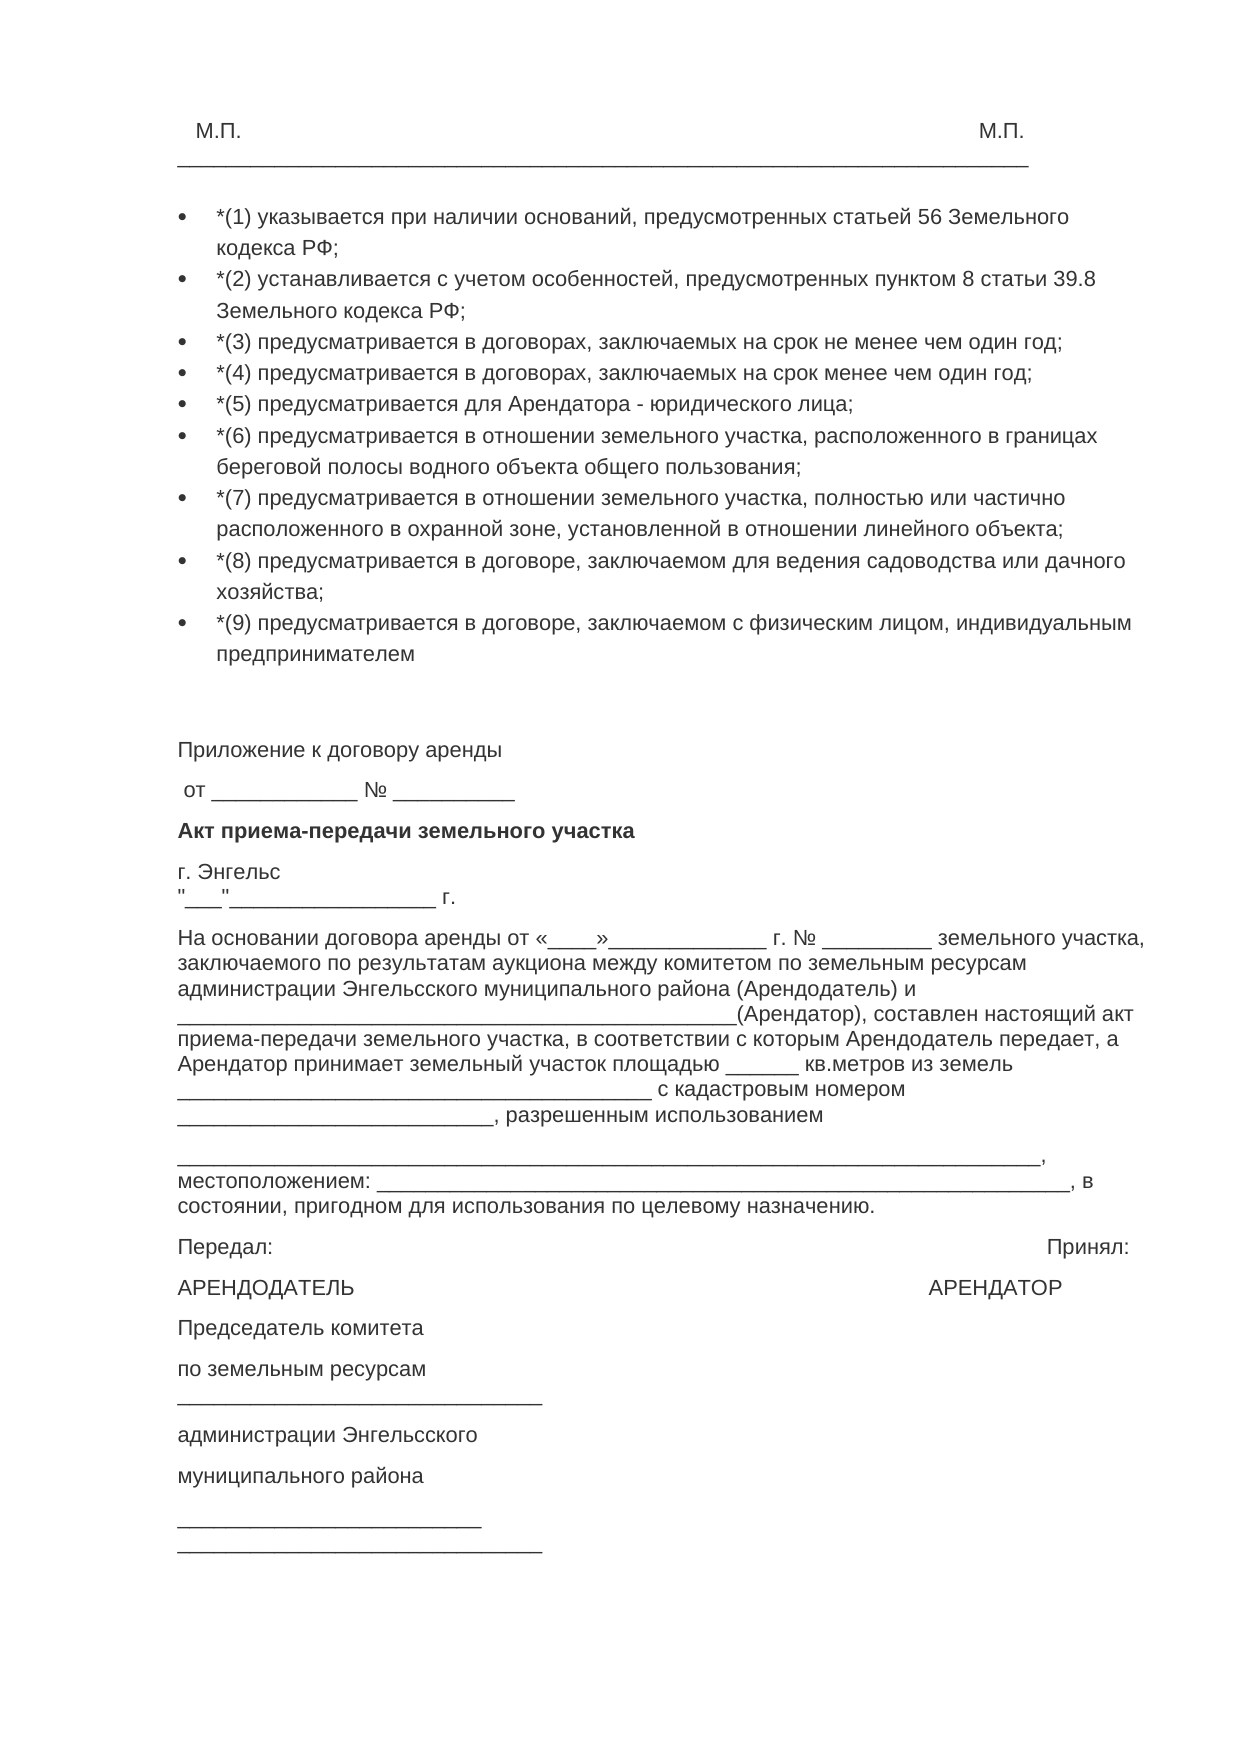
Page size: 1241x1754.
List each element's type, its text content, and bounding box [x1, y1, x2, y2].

text _________________________ ______________________________ [177, 1504, 1152, 1554]
text Акт приема-передачи земельного участка [177, 818, 1152, 843]
list *(1) указывается при наличии оснований, предусмотренных статьей 56 Земельного кодекса РФ; [179, 198, 1152, 260]
list *(6) предусматривается в отношении земельного участка, расположенного в границах береговой полосы водного объекта общего пользования; [179, 416, 1152, 479]
text Передал: Принял: [177, 1233, 1152, 1259]
text На основании договора аренды от «____»_____________ г. № _________ земельного участка, заключаемого по результатам аукциона между комитетом по земельным ресурсам администрации Энгельсского муниципального района (Арендодатель) и ______________________________________________(Арендатор), составлен настоящий акт приема-передачи земельного участка, в соответствии с которым Арендодатель передает, а Арендатор принимает земельный участок площадью ______ кв.метров из земель _______________________________________ с кадастровым номером __________________________, разрешенным использованием [177, 925, 1152, 1127]
text г. Энгельс "___"_________________ г. [177, 859, 1152, 909]
list *(2) устанавливается с учетом особенностей, предусмотренных пунктом 8 статьи 39.8 Земельного кодекса РФ; [179, 260, 1152, 323]
list *(9) предусматривается в договоре, заключаемом с физическим лицом, индивидуальным предпринимателем [179, 604, 1152, 666]
text Приложение к договору аренды [177, 736, 1152, 762]
list *(7) предусматривается в отношении земельного участка, полностью или частично расположенного в охранной зоне, установленной в отношении линейного объекта; [179, 479, 1152, 541]
text Председатель комитета [177, 1315, 1152, 1340]
text М.П. М.П. ______________________________________________________________________ [177, 118, 1152, 168]
list *(5) предусматривается для Арендатора - юридического лица; [179, 385, 1152, 416]
text по земельным ресурсам ______________________________ [177, 1356, 1152, 1406]
list *(4) предусматривается в договорах, заключаемых на срок менее чем один год; [179, 354, 1152, 385]
text _______________________________________________________________________, местоположением: _________________________________________________________, в состоянии, пригодном для использования по целевому назначению. [177, 1142, 1152, 1218]
list *(3) предусматривается в договорах, заключаемых на срок не менее чем один год; [179, 323, 1152, 354]
text администрации Энгельсского [177, 1422, 1152, 1447]
text АРЕНДОДАТЕЛЬ АРЕНДАТОР [177, 1274, 1152, 1299]
text муниципального района [177, 1463, 1152, 1488]
list *(8) предусматривается в договоре, заключаемом для ведения садоводства или дачного хозяйства; [179, 541, 1152, 604]
text от ____________ № __________ [177, 777, 1152, 802]
